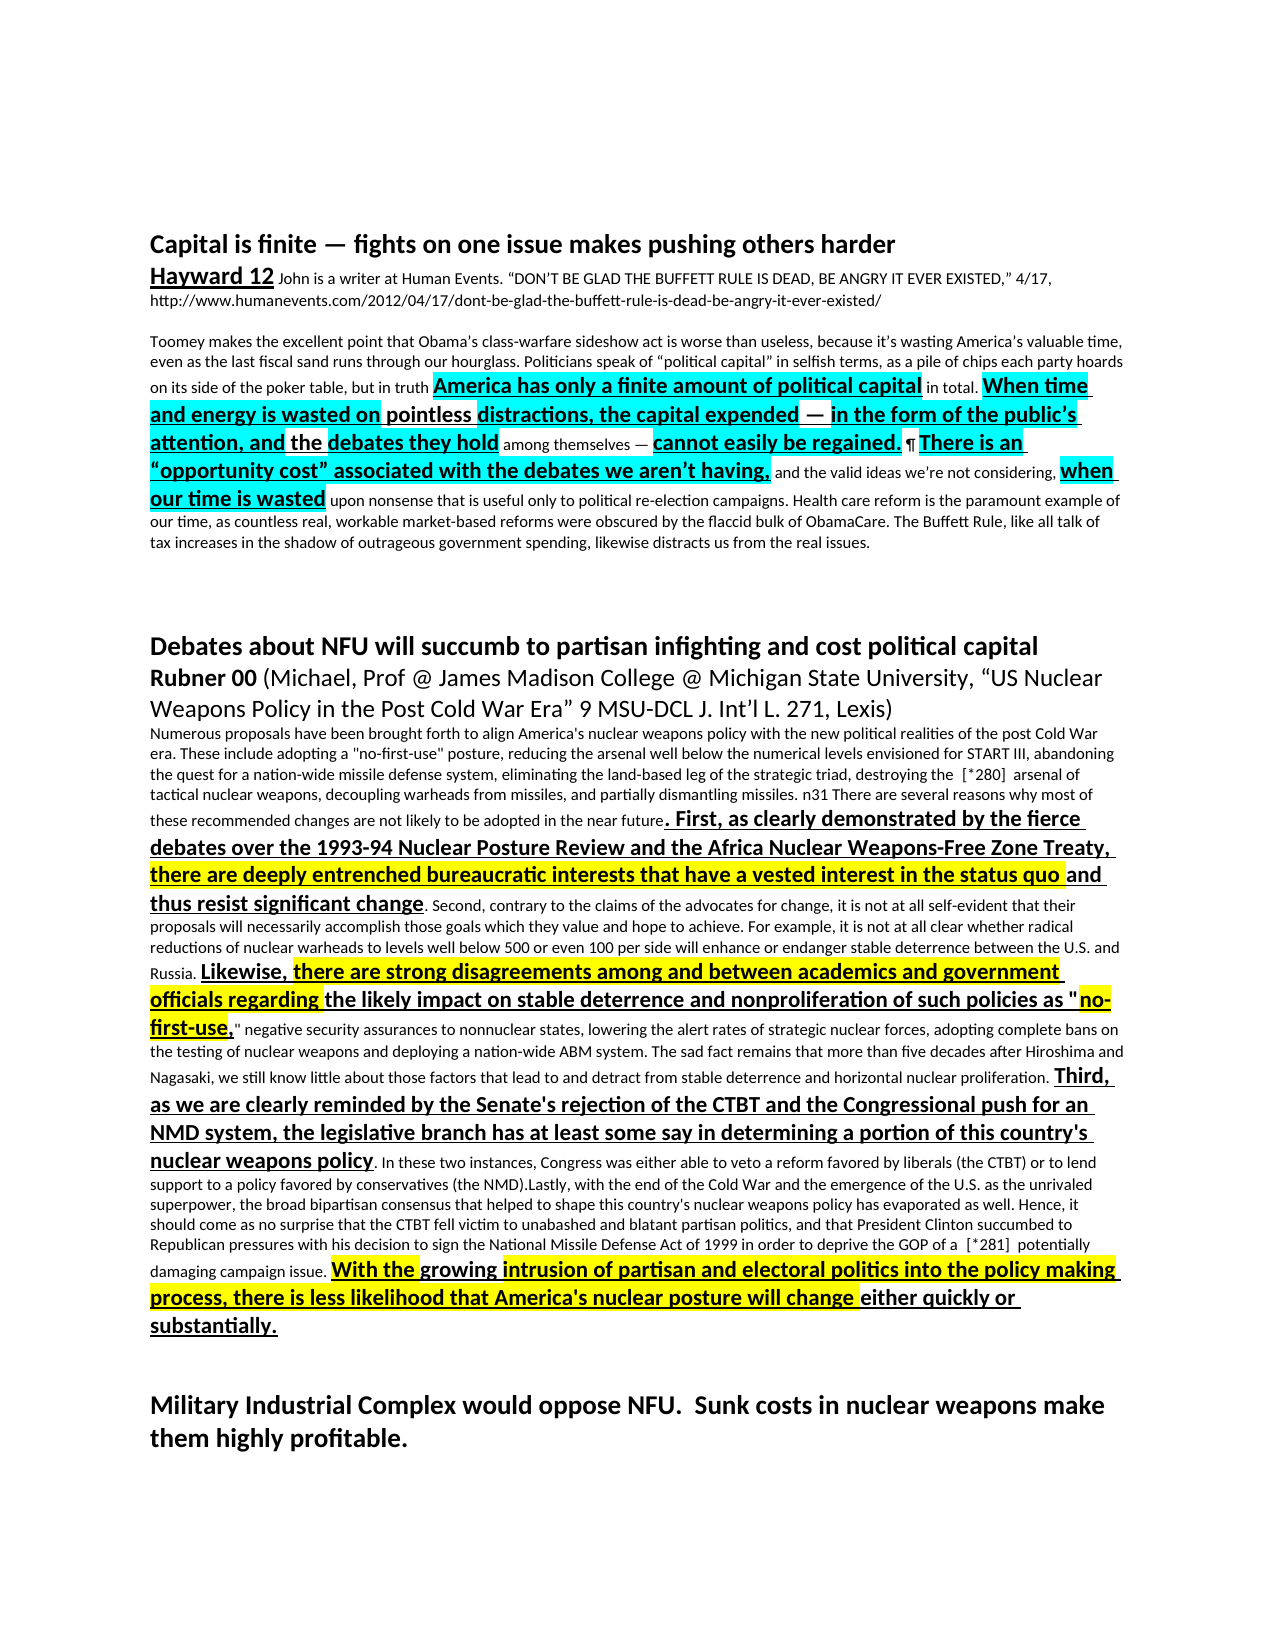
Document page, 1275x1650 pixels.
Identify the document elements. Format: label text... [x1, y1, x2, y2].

text Rubner 00 (Michael, Prof @ James Madison College @ Michigan State University, “US Nuclear Weapons Policy in the Post Cold War Era” 9 MSU-DCL J. Int’l L. 271, Lexis) [150, 662, 1125, 723]
subtitle Capital is finite — fights on one issue makes pushing others harder [150, 227, 1125, 260]
text Toomey makes the excellent point that Obama’s class-warfare sideshow act is worse than useless, because it’s wasting America’s valuable time, even as the last fiscal sand runs through our hourglass. Politicians speak of “political capital” in selfish terms, as a pile of chips each party hoards on its side of the poker table, but in truth America has only a finite amount of political capital in total. When time and energy is wasted on pointless distractions, the capital expended — in the form of the public’s attention, and the debates they hold among themselves — cannot easily be regained. ¶ There is an “opportunity cost” associated with the debates we aren’t having, and the valid ideas we’re not considering, when our time is wasted upon nonsense that is useful only to political re-election campaigns. Health care reform is the paramount example of our time, as countless real, workable market-based reforms were obscured by the flaccid bulk of ObamaCare. The Buffett Rule, like all talk of tax increases in the shadow of outrageous government spending, likewise distracts us from the real issues. [150, 331, 1125, 552]
text Numerous proposals have been brought forth to align 's nuclear weapons policy with the new political realities of the post Cold War era. These include adopting a "no-first-use" posture, reducing the arsenal well below the numerical levels envisioned for START III, abandoning the quest for a nation-wide missile defense system, eliminating the land-based leg of the strategic triad, destroying the [*280] arsenal of tactical nuclear weapons, decoupling warheads from missiles, and partially dismantling missiles. n31 There are several reasons why most of these recommended changes are not likely to be adopted in the near future. First, as clearly demonstrated by the fierce debates over the 1993-94 Nuclear Posture Review and the Africa Nuclear Weapons-Free Zone Treaty, there are deeply entrenched bureaucratic interests that have a vested interest in the status quo and thus resist significant change. Second, contrary to the claims of the advocates for change, it is not at all self-evident that their proposals will necessarily accomplish those goals which they value and hope to achieve. For example, it is not at all clear whether radical reductions of nuclear warheads to levels well below 500 or even 100 per side will enhance or endanger stable deterrence between the and . Likewise, there are strong disagreements among and between academics and government officials regarding the likely impact on stable deterrence and nonproliferation of such policies as "no-first-use," negative security assurances to nonnuclear states, lowering the alert rates of strategic nuclear forces, adopting complete bans on the testing of nuclear weapons and deploying a nation-wide ABM system. The sad fact remains that more than five decades after and , we still know little about those factors that lead to and detract from stable deterrence and horizontal nuclear proliferation. Third, as we are clearly reminded by the Senate's rejection of the CTBT and the Congressional push for an NMD system, the legislative branch has at least some say in determining a portion of this country's nuclear weapons policy. In these two instances, Congress was either able to veto a reform favored by liberals (the CTBT) or to lend support to a policy favored by conservatives (the NMD).Lastly, with the end of the Cold War and the emergence of the U.S. as the unrivaled superpower, the broad bipartisan consensus that helped to shape this country's nuclear weapons policy has evaporated as well. Hence, it should come as no surprise that the CTBT fell victim to unabashed and blatant partisan politics, and that President Clinton succumbed to Republican pressures with his decision to sign the National Missile Defense Act of 1999 in order to deprive the GOP of a [*281] potentially damaging campaign issue. With the growing intrusion of partisan and electoral politics into the policy making process, there is less likelihood that 's nuclear posture will change either quickly or substantially. [150, 723, 1125, 1339]
subtitle Military Industrial Complex would oppose NFU. Sunk costs in nuclear weapons make them highly profitable. [150, 1388, 1125, 1454]
text Hayward 12 John is a writer at Human Events. “DON’T BE GLAD THE BUFFETT RULE IS DEAD, BE ANGRY IT EVER EXISTED,” 4/17, http://www.humanevents.com/2012/04/17/dont-be-glad-the-buffett-rule-is-dead-be-angry-it-ever-existed/ [150, 260, 1125, 311]
subtitle Debates about NFU will succumb to partisan infighting and cost political capital [150, 629, 1125, 662]
